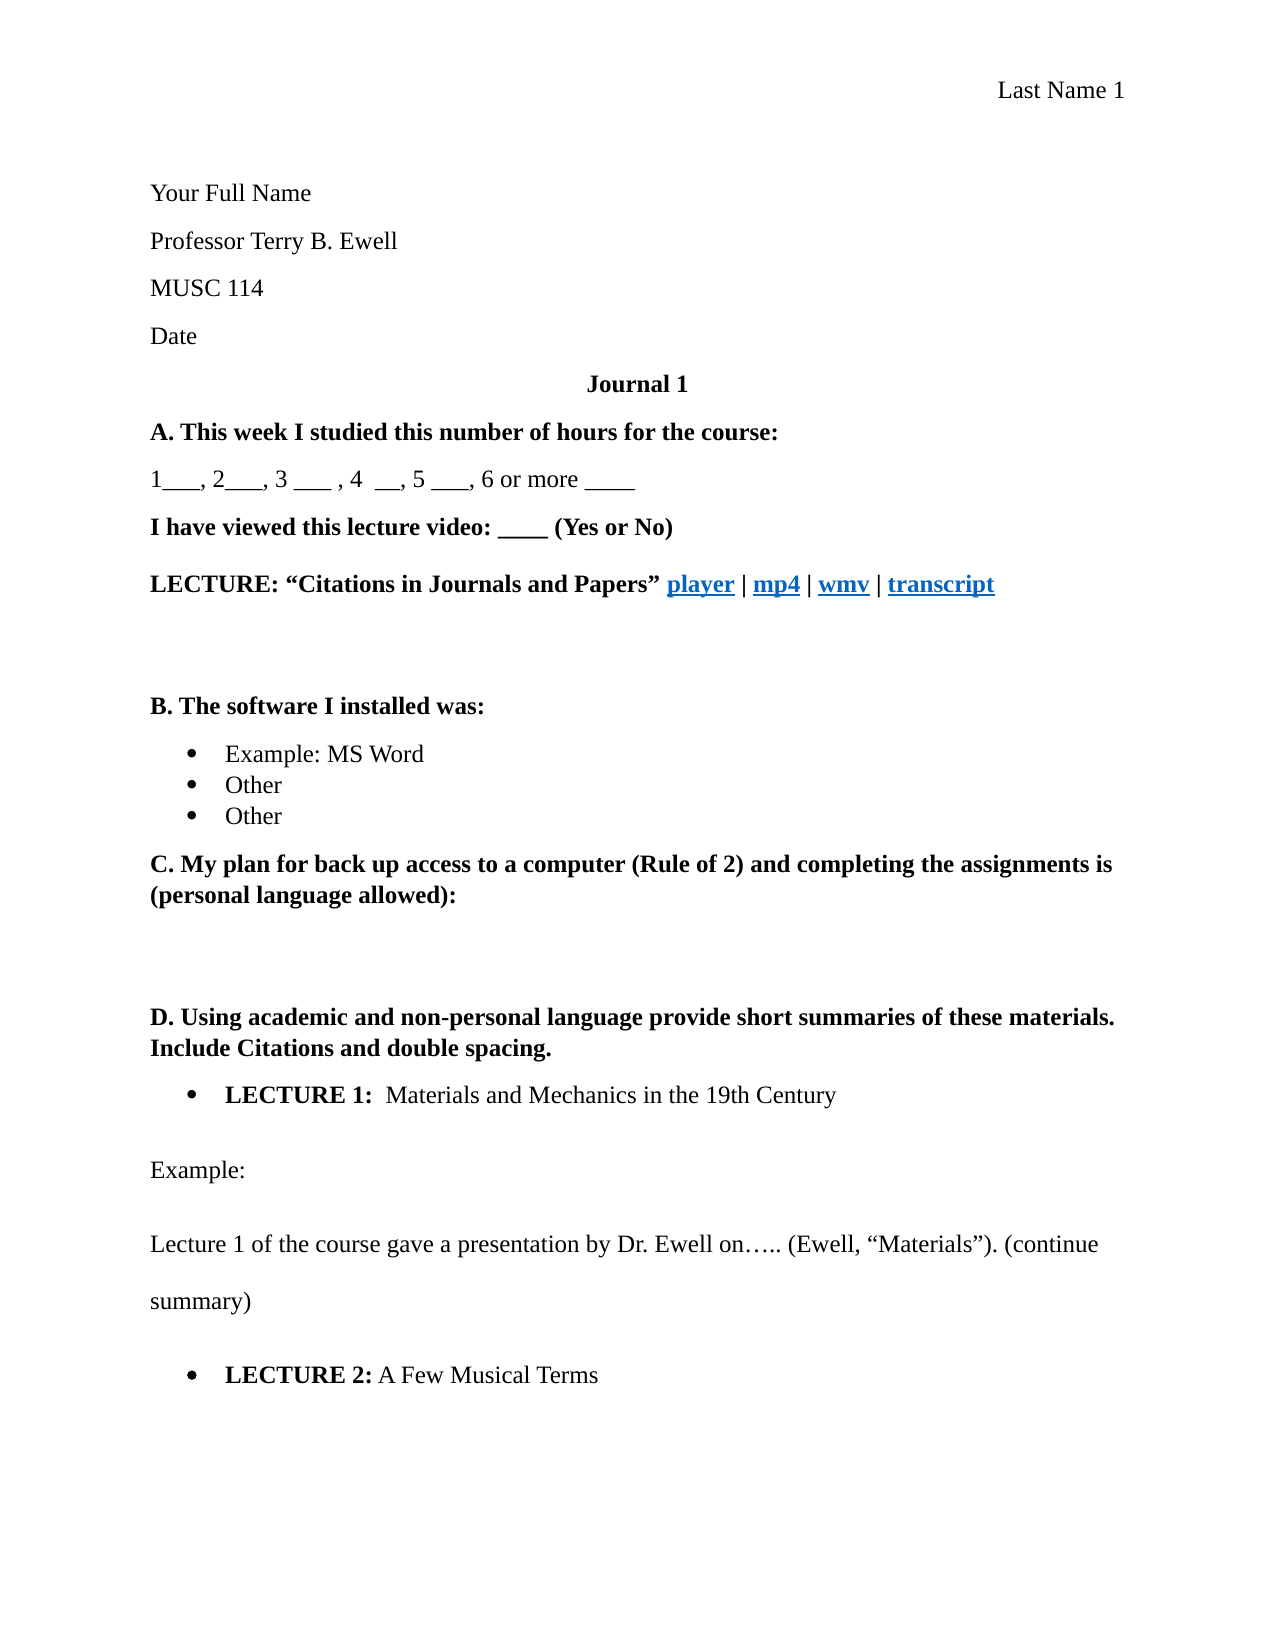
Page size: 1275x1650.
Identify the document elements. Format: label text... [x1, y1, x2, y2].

text Your Full Name [150, 178, 1125, 207]
list LECTURE 2: A Few Musical Terms [187, 1361, 1125, 1389]
text Journal 1 [150, 369, 1125, 398]
text D. Using academic and non-personal language provide short summaries of these materials. Include Citations and double spacing. [150, 1002, 1125, 1062]
text Professor Terry B. Ewell [150, 226, 1125, 254]
list Example: MS Word [187, 739, 1125, 768]
text Example: [150, 1155, 1125, 1183]
text MUSC 114 [150, 273, 1125, 302]
text Lecture 1 of the course gave a presentation by Dr. Ewell on….. (Ewell, “Materials”). (continue summary) [150, 1229, 1125, 1315]
list LECTURE 1: Materials and Mechanics in the 19th Century [187, 1081, 1125, 1109]
list Other [187, 801, 1125, 830]
text I have viewed this lecture video: ____ (Yes or No) LECTURE: “Citations in Journals and Papers” player | mp4 | wmv | transcript [150, 512, 1125, 598]
text Date [150, 321, 1125, 350]
text B. The software I installed was: [150, 691, 1125, 720]
text C. My plan for back up access to a computer (Rule of 2) and completing the assignments is (personal language allowed): [150, 849, 1125, 909]
text 1___, 2___, 3 ___ , 4 __, 5 ___, 6 or more ____ [150, 464, 1125, 493]
list Other [187, 770, 1125, 799]
text A. This week I studied this number of hours for the course: [150, 417, 1125, 445]
